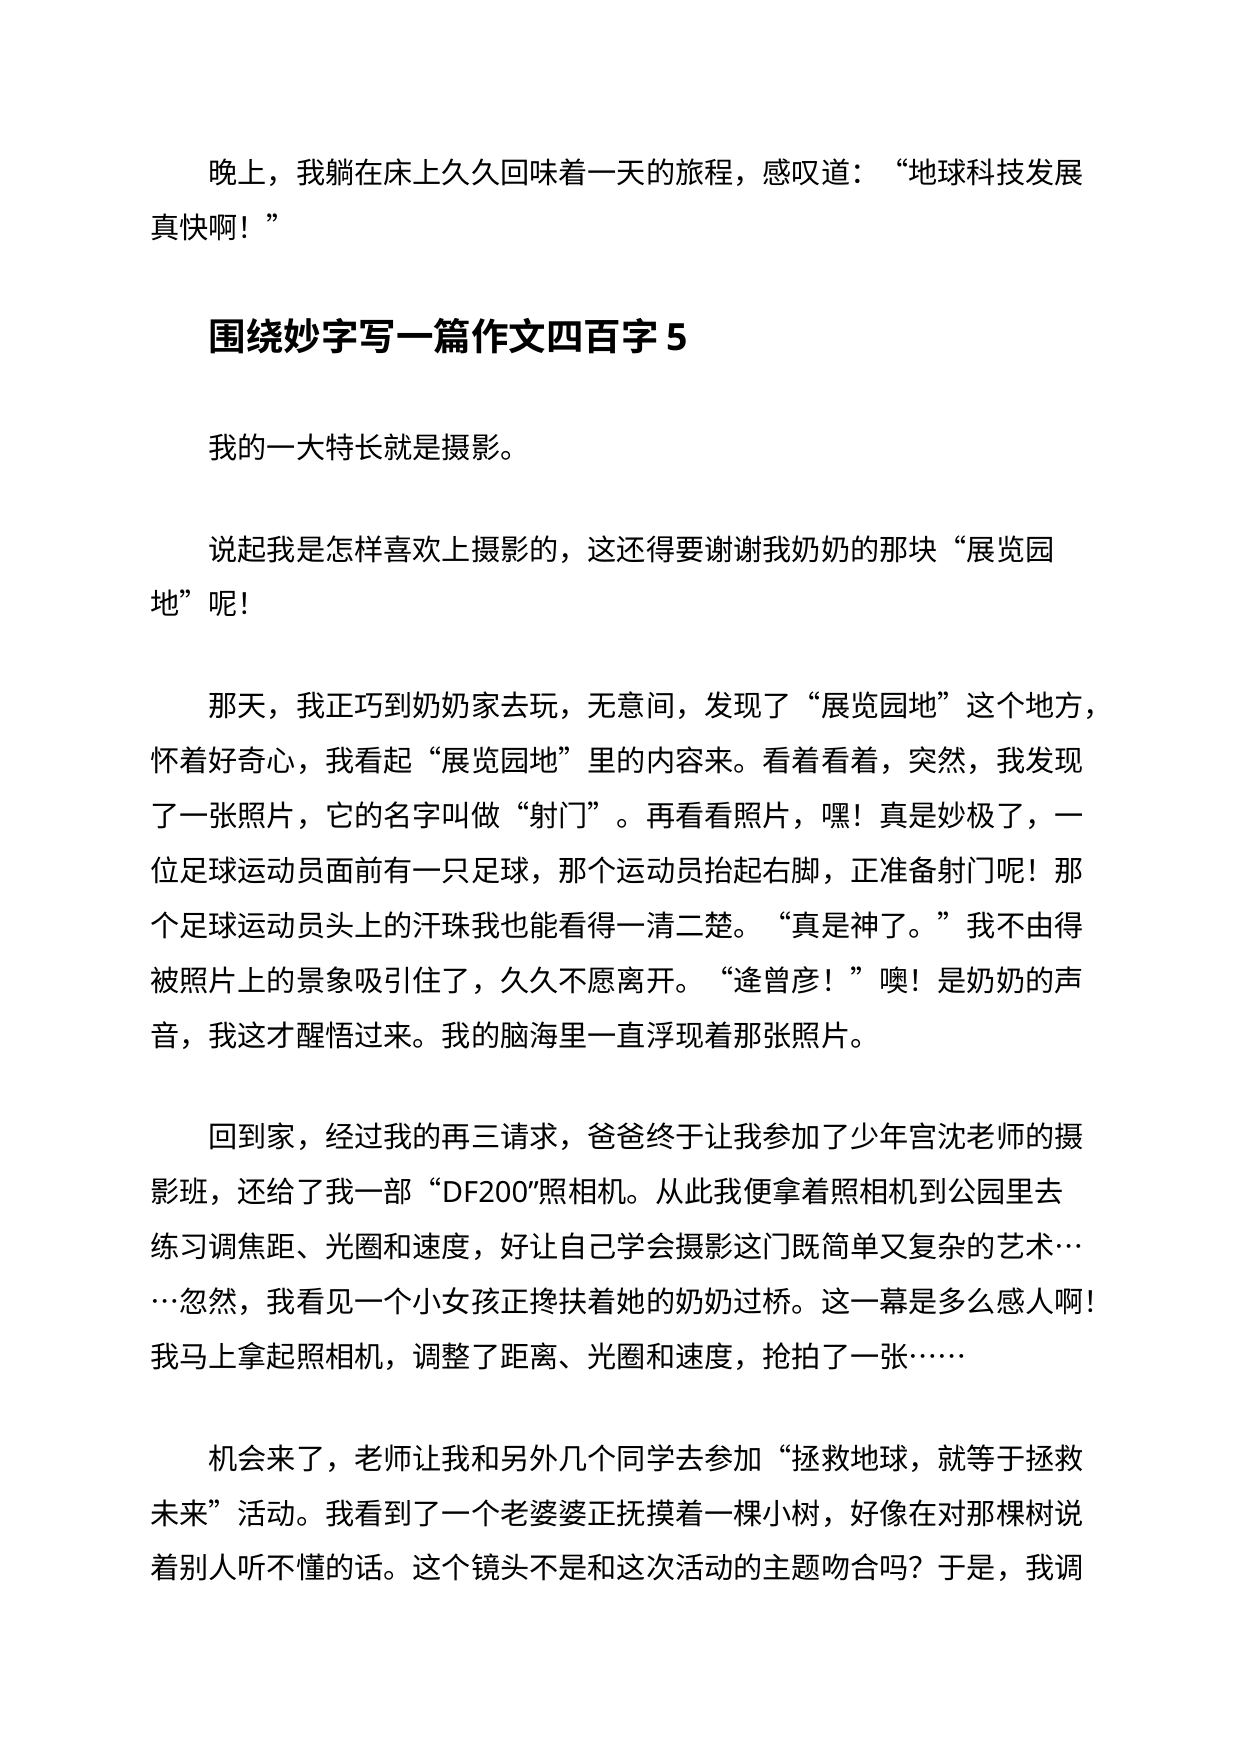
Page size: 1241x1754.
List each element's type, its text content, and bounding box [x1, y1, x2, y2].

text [150, 1435, 1090, 1587]
text 我的一大特长就是摄影。 [150, 424, 1090, 467]
text 回到家，经过我的再三请求，爸爸终于让我参加了少年宫沈老师的摄影班，还给了我一部“DF200”照相机。从此我便拿着照相机到公园里去练习调焦距、光圈和速度，好让自己学会摄影这门既简单又复杂的艺术……忽然，我看见一个小女孩正搀扶着她的奶奶过桥。这一幕是多么感人啊！我马上拿起照相机，调整了距离、光圈和速度，抢拍了一张…… [150, 1114, 1090, 1376]
text 晚上，我躺在床上久久回味着一天的旅程，感叹道：“地球科技发展真快啊！” [150, 150, 1090, 247]
text 说起我是怎样喜欢上摄影的，这还得要谢谢我奶奶的那块“展览园地”呢！ [150, 526, 1090, 623]
text 围绕妙字写一篇作文四百字5 [150, 307, 1090, 361]
text 那天，我正巧到奶奶家去玩，无意间，发现了“展览园地”这个地方，怀着好奇心，我看起“展览园地”里的内容来。看着看着，突然，我发现了一张照片，它的名字叫做“射门”。再看看照片，嘿！真是妙极了，一位足球运动员面前有一只足球，那个运动员抬起右脚，正准备射门呢！那个足球运动员头上的汗珠我也能看得一清二楚。“真是神了。”我不由得被照片上的景象吸引住了，久久不愿离开。“逄曾彦！”噢！是奶奶的声音，我这才醒悟过来。我的脑海里一直浮现着那张照片。 [150, 683, 1090, 1054]
